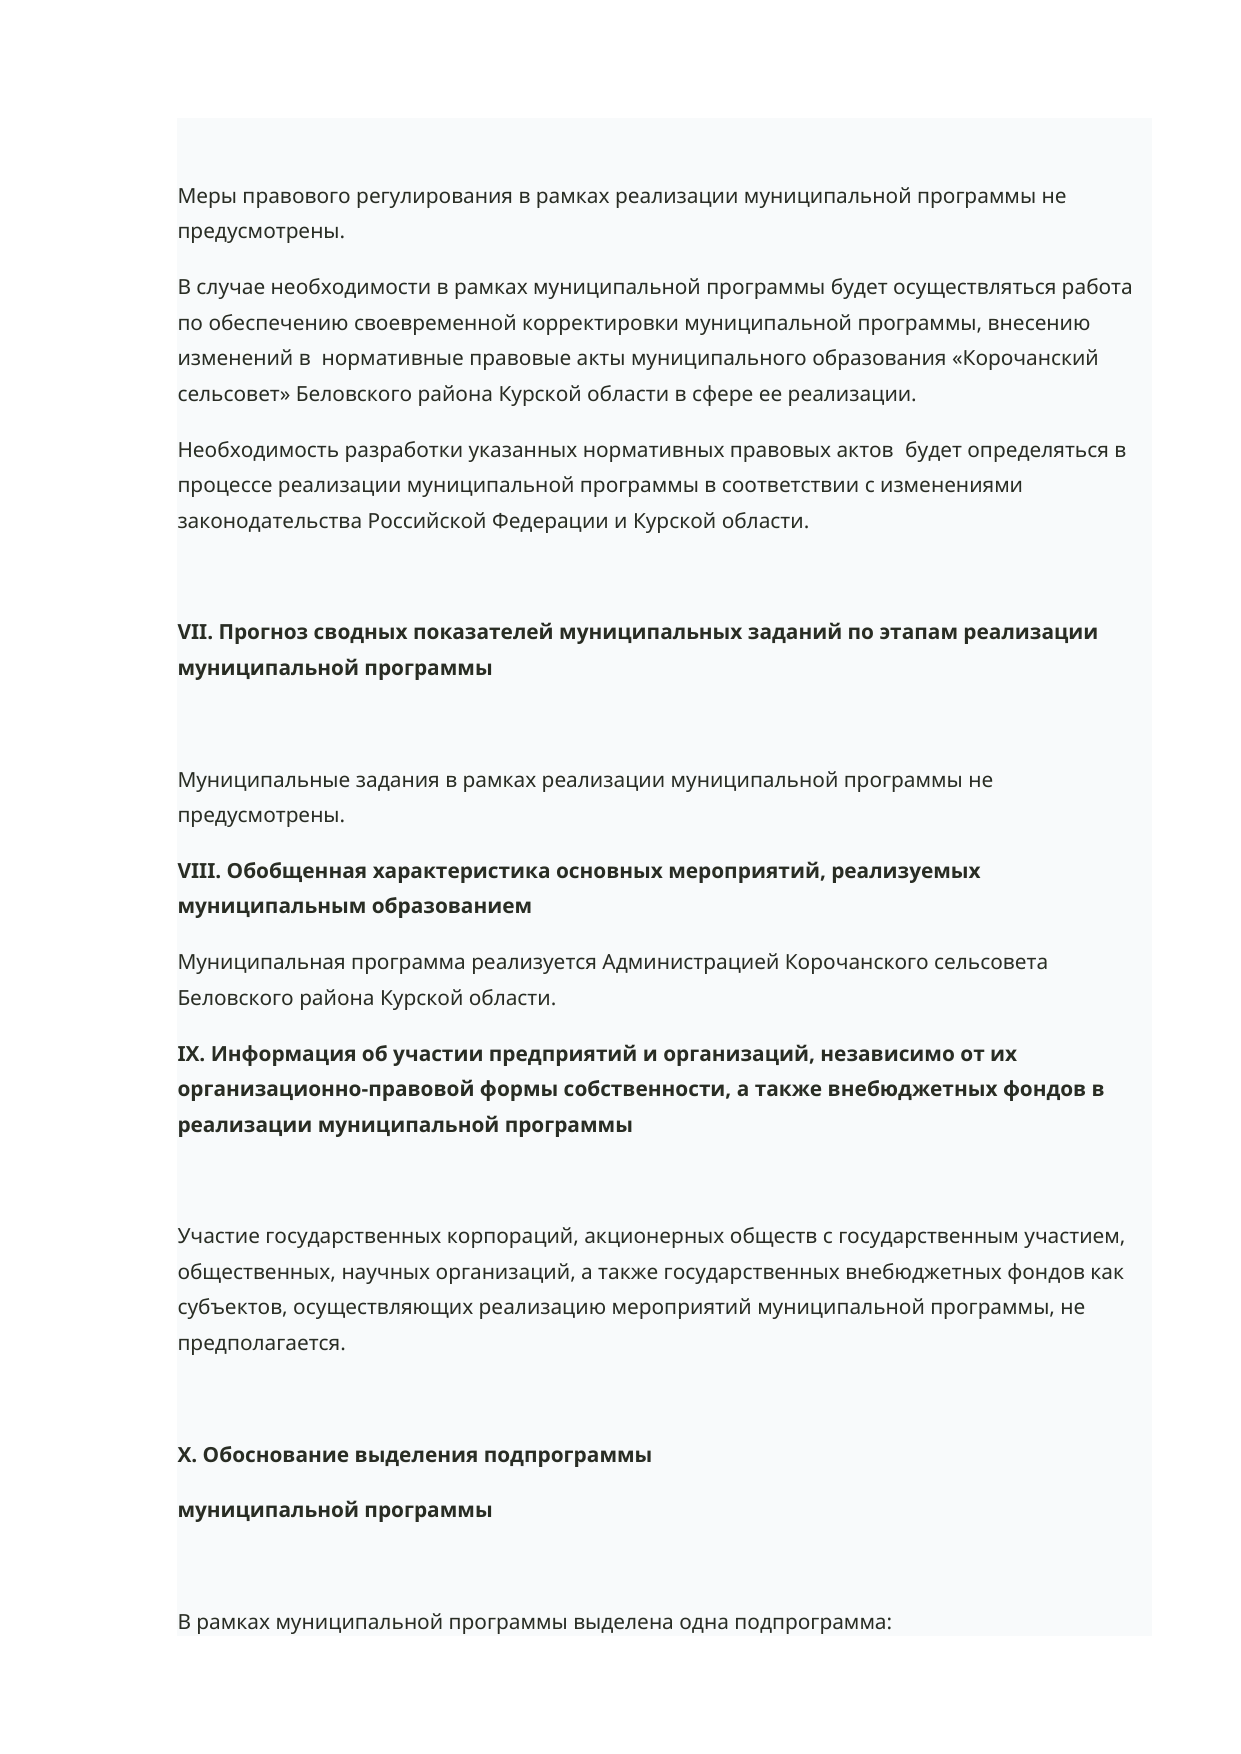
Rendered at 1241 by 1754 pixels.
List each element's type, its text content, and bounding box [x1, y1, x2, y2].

text Муниципальная программа реализуется Администрацией Корочанского сельсовета Беловского района Курской области. [177, 940, 1152, 1011]
text Меры правового регулирования в рамках реализации муниципальной программы не предусмотрены. [177, 174, 1152, 245]
text В случае необходимости в рамках муниципальной программы будет осуществляться работа по обеспечению своевременной корректировки муниципальной программы, внесению изменений в нормативные правовые акты муниципального образования «Корочанский сельсовет» Беловского района Курской области в сфере ее реализации. [177, 265, 1152, 407]
text VIII. Обобщенная характеристика основных мероприятий, реализуемых муниципальным образованием [177, 849, 1152, 920]
text IX. Информация об участии предприятий и организаций, независимо от их организационно-правовой формы собственности, а также внебюджетных фондов в реализации муниципальной программы [177, 1032, 1152, 1138]
text Муниципальные задания в рамках реализации муниципальной программы не предусмотрены. [177, 758, 1152, 829]
text муниципальной программы [177, 1488, 1152, 1524]
text В рамках муниципальной программы выделена одна подпрограмма: [177, 1600, 1152, 1636]
text X. Обоснование выделения подпрограммы [177, 1433, 1152, 1468]
text VII. Прогноз сводных показателей муниципальных заданий по этапам реализации муниципальной программы [177, 610, 1152, 681]
text Необходимость разработки указанных нормативных правовых актов будет определяться в процессе реализации муниципальной программы в соответствии с изменениями законодательства Российской Федерации и Курской области. [177, 428, 1152, 534]
text Участие государственных корпораций, акционерных обществ с государственным участием, общественных, научных организаций, а также государственных внебюджетных фондов как субъектов, осуществляющих реализацию мероприятий муниципальной программы, не предполагается. [177, 1214, 1152, 1356]
